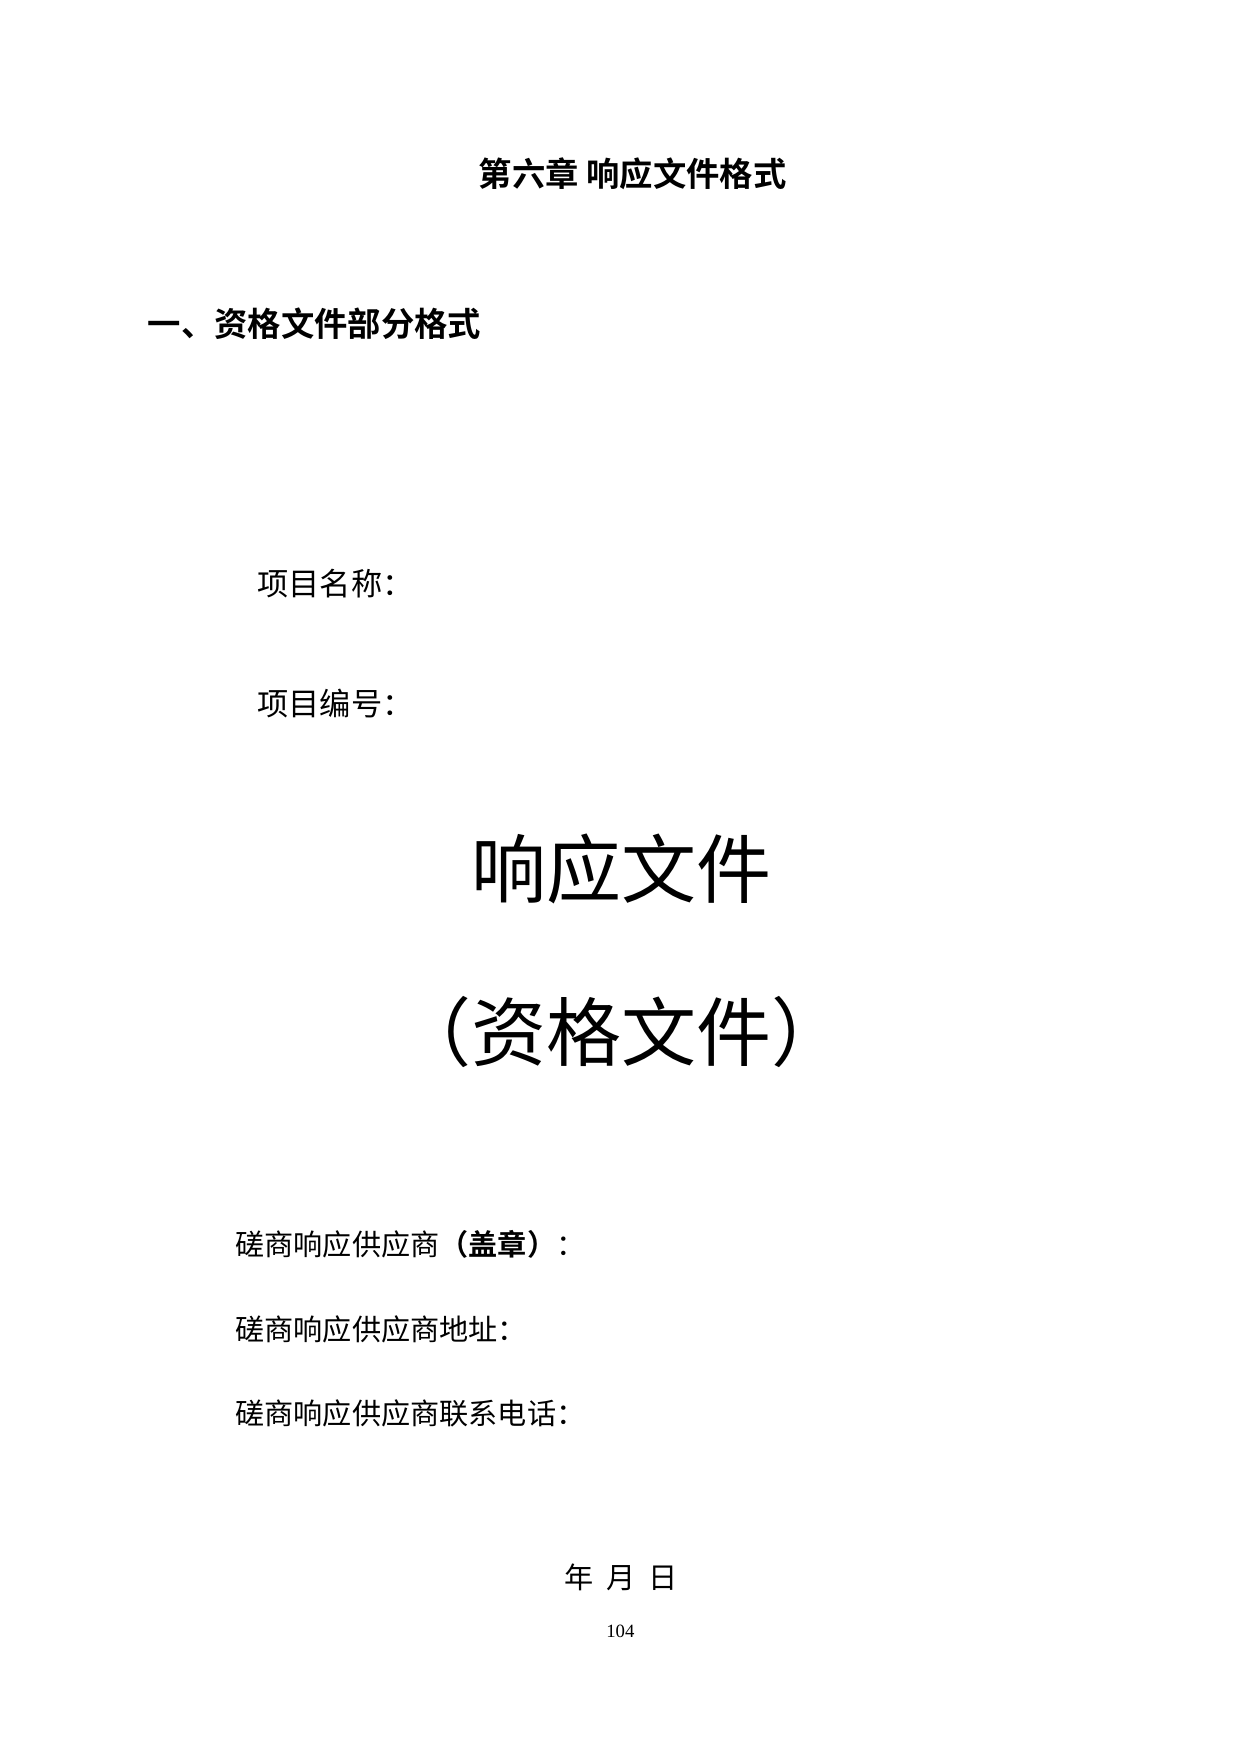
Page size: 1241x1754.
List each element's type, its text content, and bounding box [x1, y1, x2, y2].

text 响应文件 [148, 811, 1094, 919]
text （资格文件） [148, 974, 1094, 1082]
text 第六章 响应文件格式 [172, 148, 1092, 196]
text 磋商响应供应商（盖章）： [148, 1222, 1092, 1264]
text 项目名称： [257, 559, 1092, 604]
text 项目编号： [148, 679, 1094, 724]
text 磋商响应供应商联系电话： [148, 1391, 1092, 1433]
text 年 月 日 [148, 1555, 1094, 1597]
text 磋商响应供应商地址： [148, 1306, 1092, 1349]
text 一、资格文件部分格式 [148, 298, 1092, 346]
